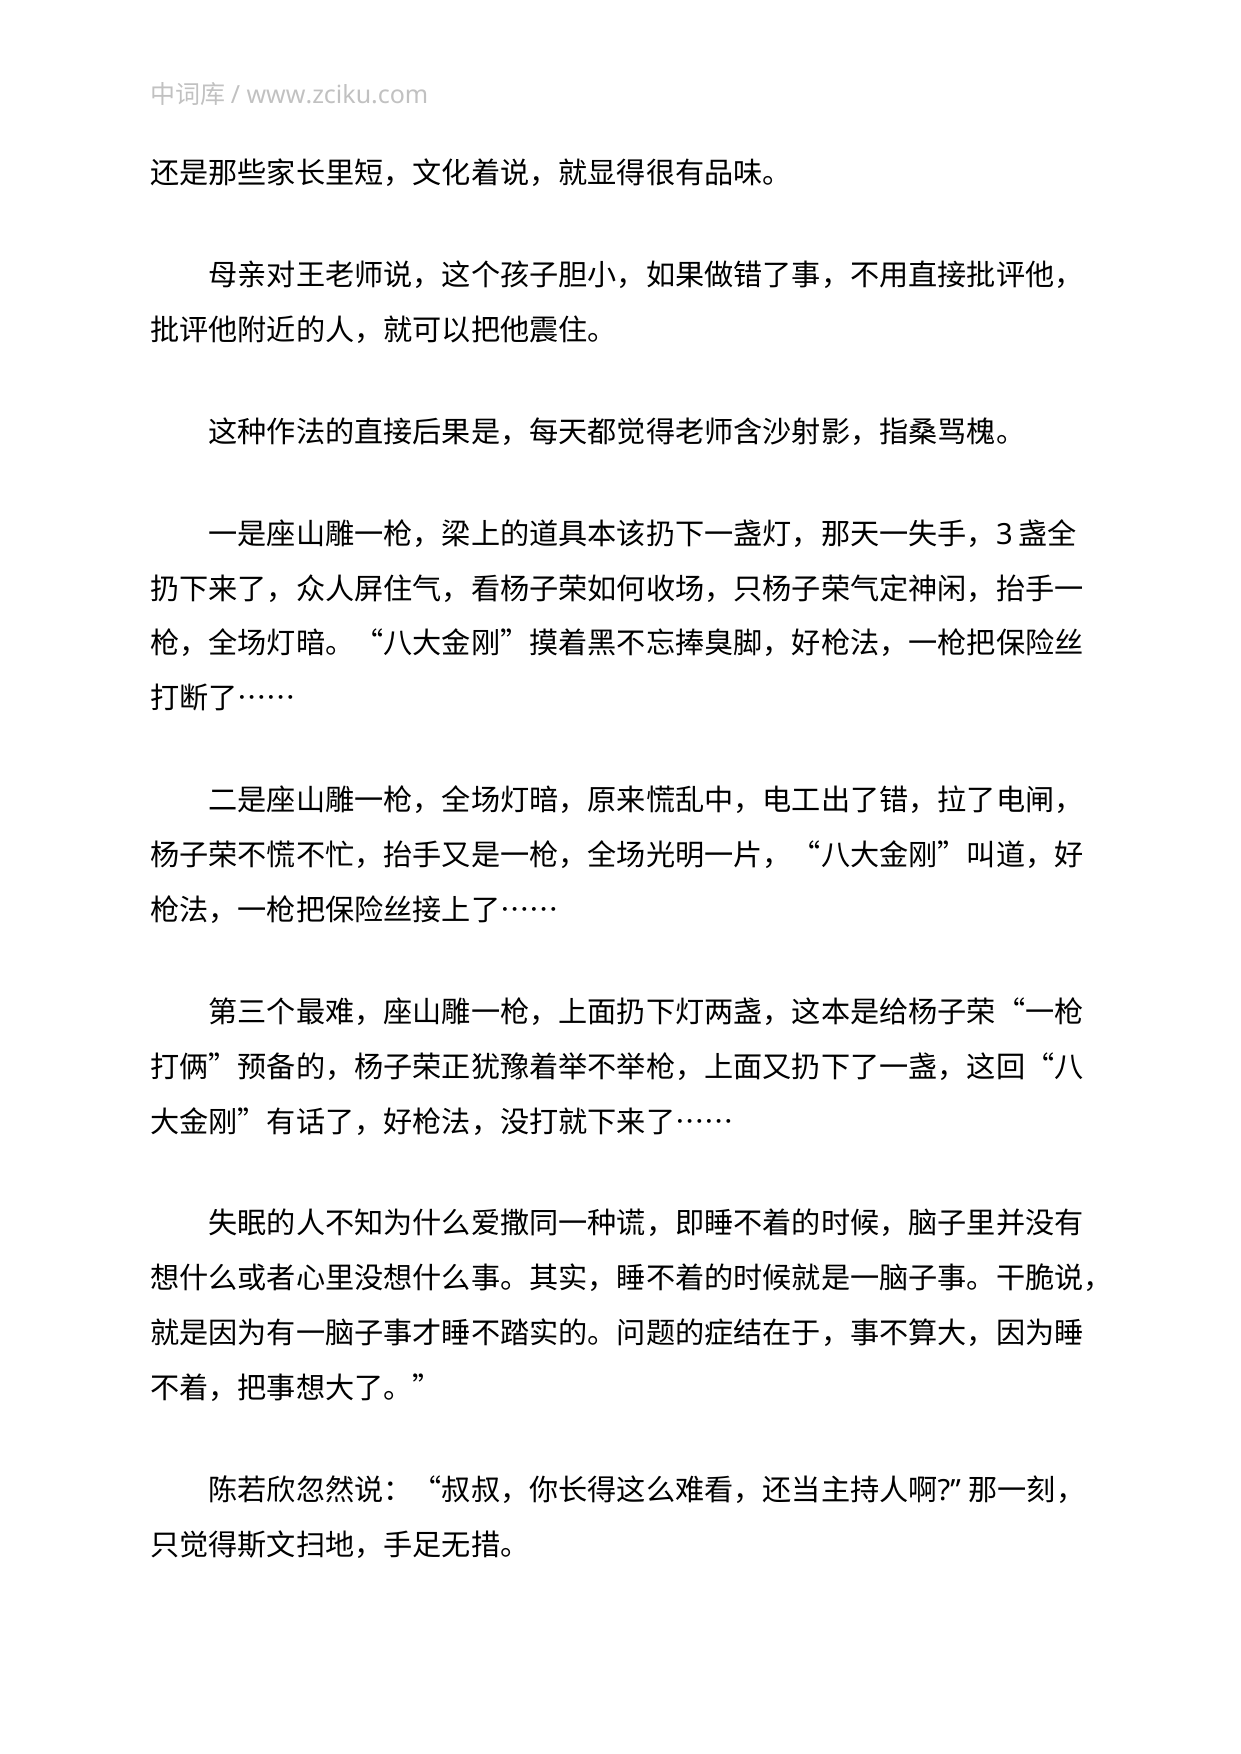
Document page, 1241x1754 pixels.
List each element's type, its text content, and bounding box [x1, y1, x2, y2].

text 第三个最难，座山雕一枪，上面扔下灯两盏，这本是给杨子荣“一枪打俩”预备的，杨子荣正犹豫着举不举枪，上面又扔下了一盏，这回“八大金刚”有话了，好枪法，没打就下来了…… [150, 988, 1090, 1140]
text 这种作法的直接后果是，每天都觉得老师含沙射影，指桑骂槐。 [150, 408, 1090, 451]
text 一是座山雕一枪，梁上的道具本该扔下一盏灯，那天一失手，3盏全扔下来了，众人屏住气，看杨子荣如何收场，只杨子荣气定神闲，抬手一枪，全场灯暗。“八大金刚”摸着黑不忘捧臭脚，好枪法，一枪把保险丝打断了…… [150, 510, 1090, 717]
text 陈若欣忽然说：“叔叔，你长得这么难看，还当主持人啊?” 那一刻，只觉得斯文扫地，手足无措。 [150, 1466, 1090, 1564]
text 母亲对王老师说，这个孩子胆小，如果做错了事，不用直接批评他，批评他附近的人，就可以把他震住。 [150, 252, 1090, 349]
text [150, 150, 1090, 192]
text 二是座山雕一枪，全场灯暗，原来慌乱中，电工出了错，拉了电闸，杨子荣不慌不忙，抬手又是一枪，全场光明一片，“八大金刚”叫道，好枪法，一枪把保险丝接上了…… [150, 777, 1090, 929]
text 失眠的人不知为什么爱撒同一种谎，即睡不着的时候，脑子里并没有想什么或者心里没想什么事。其实，睡不着的时候就是一脑子事。干脆说，就是因为有一脑子事才睡不踏实的。问题的症结在于，事不算大，因为睡不着，把事想大了。” [150, 1200, 1090, 1407]
